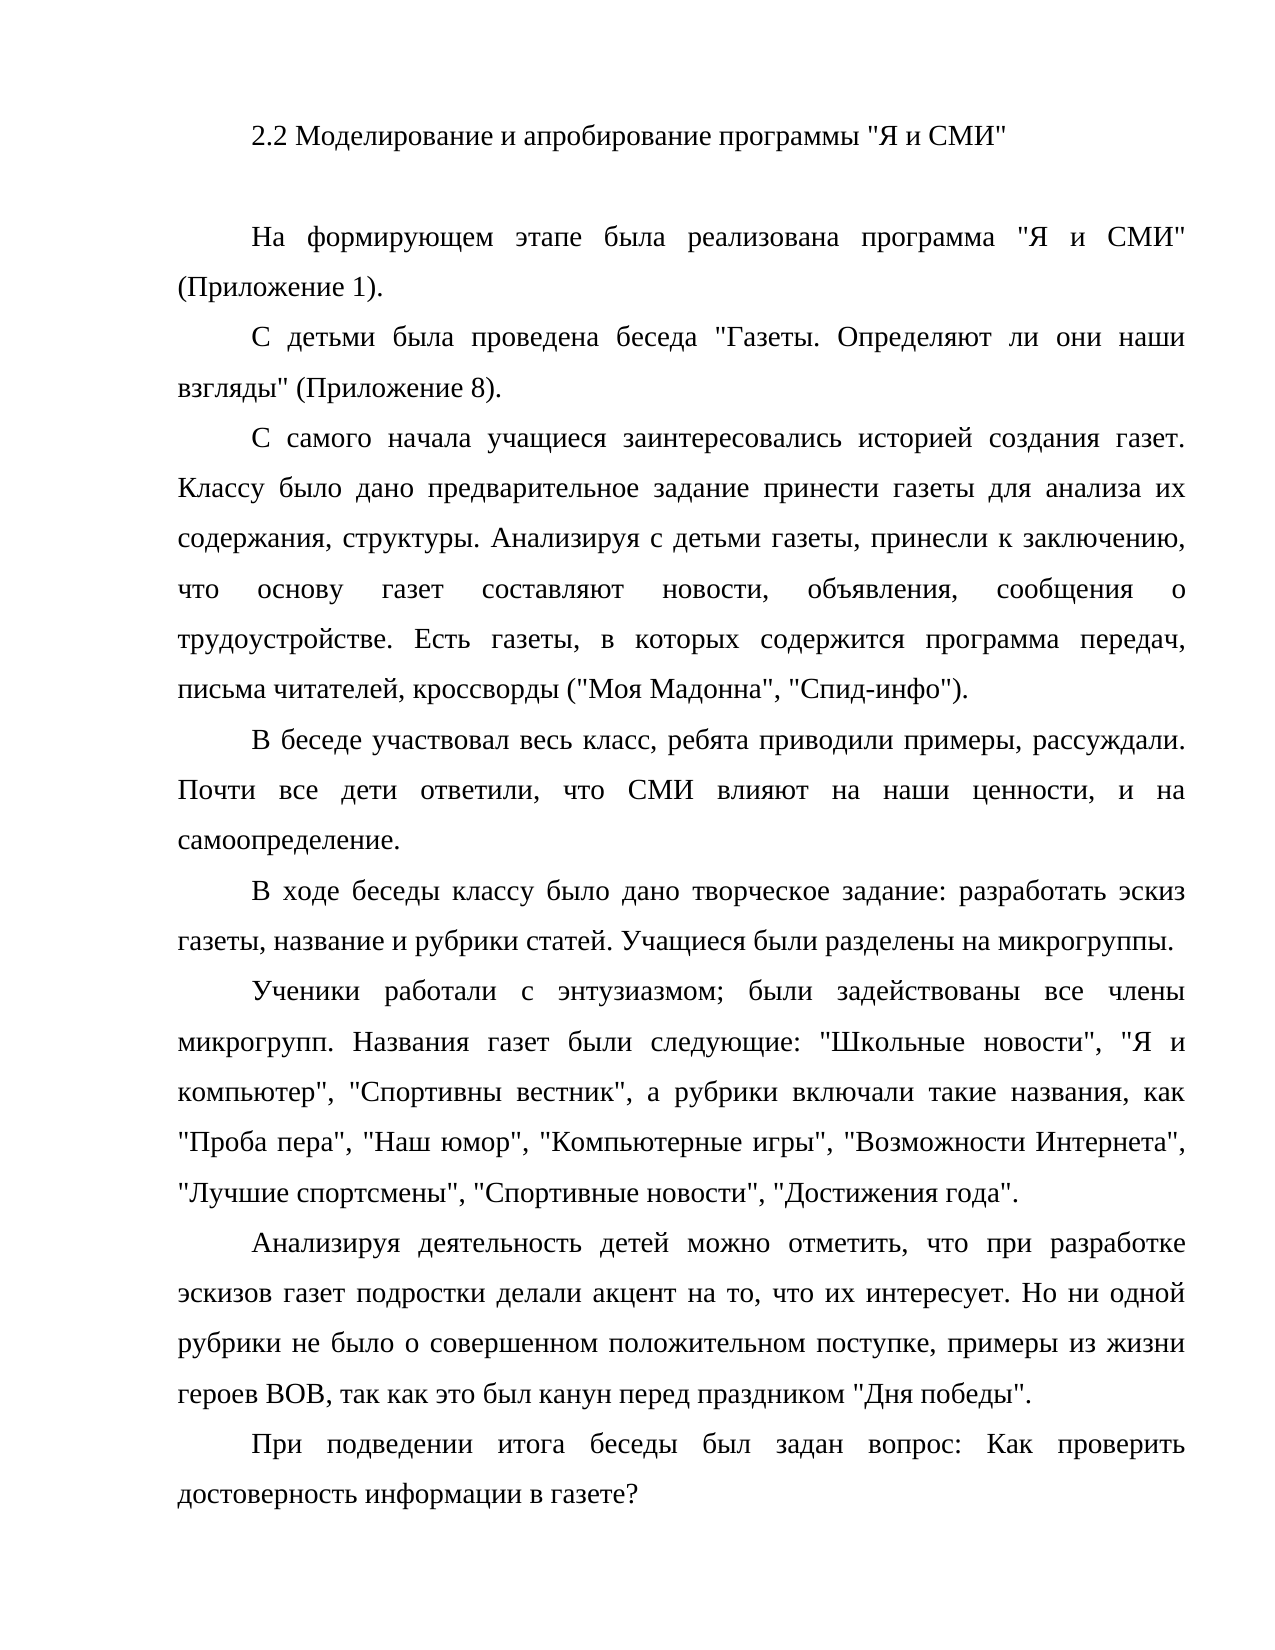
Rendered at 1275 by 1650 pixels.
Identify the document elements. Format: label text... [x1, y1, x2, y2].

text С самого начала учащиеся заинтересовались историей создания газет. Классу было дано предварительное задание принести газеты для анализа их содержания, структуры. Анализируя с детьми газеты, принесли к заключению, что основу газет составляют новости, объявления, сообщения о трудоустройстве. Есть газеты, в которых содержится программа передач, письма читателей, кроссворды ("Моя Мадонна", "Спид-инфо"). [177, 420, 1186, 705]
text В беседе участвовал весь класс, ребята приводили примеры, рассуждали. Почти все дети ответили, что СМИ влияют на наши ценности, и на самоопределение. [177, 722, 1186, 856]
text 2.2 Моделирование и апробирование программы "Я и СМИ" [177, 118, 1186, 152]
text При подведении итога беседы был задан вопрос: Как проверить достоверность информации в газете? [177, 1426, 1186, 1510]
text Анализируя деятельность детей можно отметить, что при разработке эскизов газет подростки делали акцент на то, что их интересует. Но ни одной рубрики не было о совершенном положительном поступке, примеры из жизни героев ВОВ, так как это был канун перед праздником "Дня победы". [177, 1225, 1186, 1409]
text Ученики работали с энтузиазмом; были задействованы все члены микрогрупп. Названия газет были следующие: "Школьные новости", "Я и компьютер", "Спортивны вестник", а рубрики включали такие названия, как "Проба пера", "Наш юмор", "Компьютерные игры", "Возможности Интернета", "Лучшие спортсмены", "Спортивные новости", "Достижения года". [177, 973, 1186, 1208]
text С детьми была проведена беседа "Газеты. Определяют ли они наши взгляды" (Приложение 8). [177, 319, 1186, 403]
text В ходе беседы классу было дано творческое задание: разработать эскиз газеты, название и рубрики статей. Учащиеся были разделены на микрогруппы. [177, 873, 1186, 957]
text На формирующем этапе была реализована программа "Я и СМИ" (Приложение 1). [177, 219, 1186, 303]
